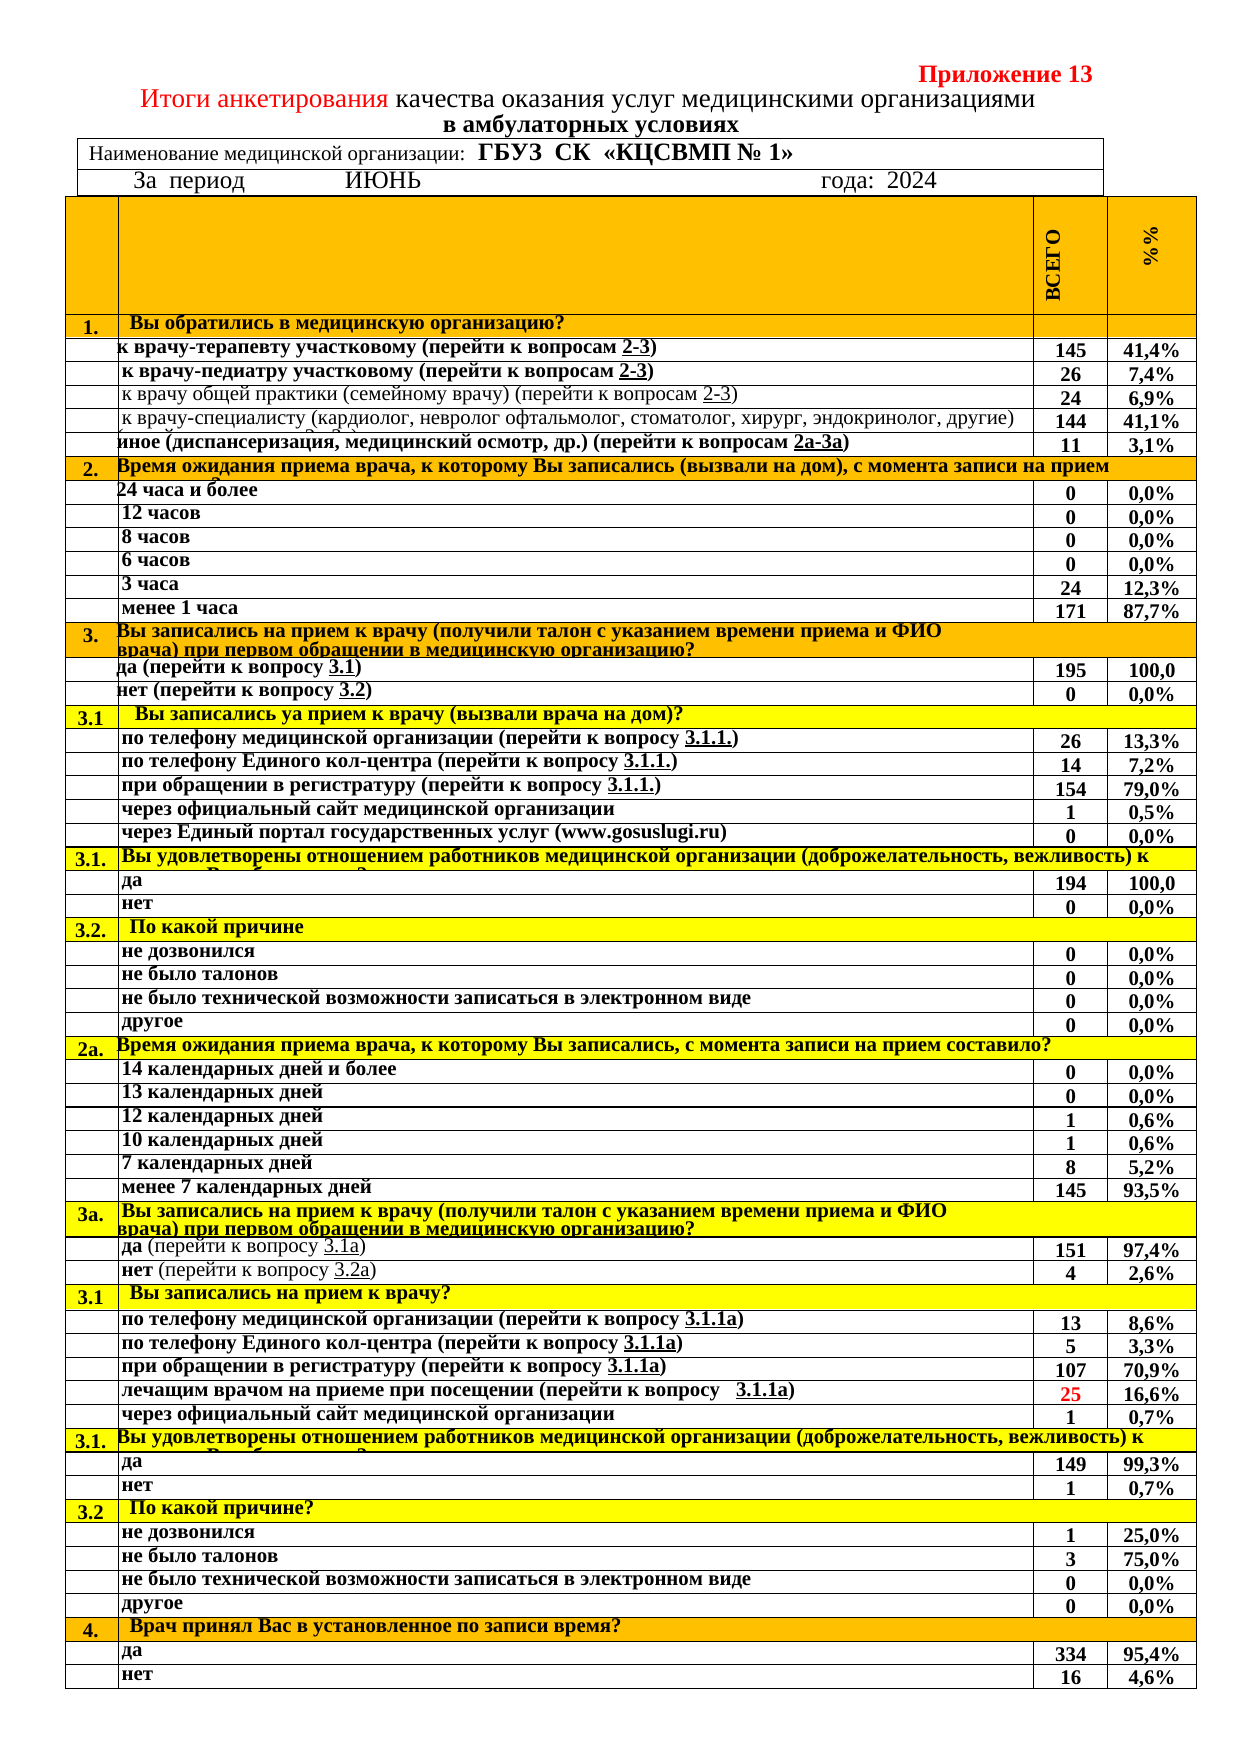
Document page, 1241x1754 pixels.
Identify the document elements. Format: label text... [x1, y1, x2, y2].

table_cell к врачу-терапевту участковому (перейти к вопросам 2-3) [119, 339, 1033, 361]
table_cell [66, 362, 118, 385]
table_cell 75,0% [1108, 1547, 1196, 1569]
table_cell 0 [1034, 505, 1107, 527]
table_cell По какой причине [119, 918, 1196, 941]
table_cell 24 часа и более [119, 481, 1033, 503]
table_cell через Единый портал государственных услуг (www.gosuslugi.ru) [119, 824, 1033, 846]
table_cell 79,0% [1108, 776, 1196, 799]
table_cell [66, 552, 118, 574]
table_cell [1108, 315, 1196, 337]
table_cell 0 [1034, 682, 1107, 704]
table_cell За период ИЮНЬ года: 2024 [78, 170, 1103, 194]
table_cell 100,0% [1108, 871, 1196, 894]
table_cell 14 [1034, 753, 1107, 775]
table_cell 0,0% [1108, 1571, 1196, 1593]
table_cell 99,3% [1108, 1453, 1196, 1475]
table_cell 0,0% [1108, 1013, 1196, 1036]
table_cell [66, 1311, 118, 1333]
table_cell 100,0% [1108, 658, 1196, 681]
table_cell при обращении в регистратуру (перейти к вопросу 3.1.1.) [119, 776, 1033, 799]
table_cell 0 [1034, 989, 1107, 1012]
table_cell 3,3% [1108, 1334, 1196, 1357]
table_cell 0,0% [1108, 942, 1196, 964]
table_cell [66, 528, 118, 551]
table_cell 0,0% [1108, 481, 1196, 503]
table_cell 26 [1034, 729, 1107, 752]
table_cell 1. [66, 315, 118, 337]
table_cell 26 [1034, 362, 1107, 385]
table_cell [66, 1594, 118, 1617]
table_cell 1 [1034, 1523, 1107, 1546]
table_cell [66, 729, 118, 752]
table_cell [66, 1571, 118, 1593]
table_cell 6,9% [1108, 386, 1196, 408]
table_cell нет [119, 1665, 1033, 1688]
table_cell [66, 1476, 118, 1499]
table_cell 0 [1034, 1013, 1107, 1036]
table_cell 0 [1034, 1594, 1107, 1617]
table_cell не было талонов [119, 966, 1033, 988]
table_cell [66, 599, 118, 622]
table_cell 2а. [66, 1037, 118, 1059]
table_cell 0,6% [1108, 1131, 1196, 1154]
table_cell 0,0% [1108, 1594, 1196, 1617]
table_cell [66, 1381, 118, 1404]
table_cell 3а. [66, 1202, 118, 1236]
table_cell 1 [1034, 1108, 1107, 1130]
table_cell Вы записались на прием к врачу (получили талон с указанием времени приема и ФИО врача) при первом обращении в медицинскую организацию? [119, 1202, 1196, 1236]
table_cell 24 [1034, 576, 1107, 598]
table_cell 0,7% [1108, 1405, 1196, 1428]
table_header [119, 197, 1033, 314]
table_cell 8,6% [1108, 1311, 1196, 1333]
table_cell [66, 1238, 118, 1260]
table_cell 7,4% [1108, 362, 1196, 385]
table_cell 194 [1034, 871, 1107, 894]
table_cell [66, 339, 118, 361]
table_cell да [119, 871, 1033, 894]
table_cell 0 [1034, 966, 1107, 988]
table_cell [66, 576, 118, 598]
table_cell 2. [66, 457, 118, 480]
table_cell [66, 966, 118, 988]
table_cell 13 [1034, 1311, 1107, 1333]
table_cell иное (диспансеризация, медицинский осмотр, др.) (перейти к вопросам 2а-3а) [119, 433, 1033, 456]
table_cell 13 календарных дней [119, 1084, 1033, 1106]
table_cell 10 календарных дней [119, 1131, 1033, 1154]
table_cell 8 часов [119, 528, 1033, 551]
table_cell [66, 1261, 118, 1284]
table_cell менее 7 календарных дней [119, 1179, 1033, 1201]
table_cell 0 [1034, 1571, 1107, 1593]
table_cell 24 [1034, 386, 1107, 408]
table_cell 0 [1034, 1084, 1107, 1106]
table_cell 1 [1034, 1476, 1107, 1499]
table_cell 93,5% [1108, 1179, 1196, 1201]
table_cell [66, 1665, 118, 1688]
table_cell 3.1 [66, 706, 118, 728]
table_cell 0,0% [1108, 552, 1196, 574]
table_cell нет [119, 1476, 1033, 1499]
table_cell 3. [66, 623, 118, 657]
table_cell [66, 1108, 118, 1130]
table_cell к врачу общей практики (семейному врачу) (перейти к вопросам 2-3) [119, 386, 1033, 408]
table_cell 5,2% [1108, 1155, 1196, 1177]
table_cell да (перейти к вопросу 3.1) [119, 658, 1033, 681]
table_cell 3 [1034, 1547, 1107, 1569]
table_cell 334 [1034, 1642, 1107, 1664]
table_cell 0,0% [1108, 989, 1196, 1012]
table_cell 0 [1034, 895, 1107, 917]
table_cell не было технической возможности записаться в электронном виде [119, 1571, 1033, 1593]
table_cell да [119, 1453, 1033, 1475]
table_cell 13,3% [1108, 729, 1196, 752]
table_cell 12 календарных дней [119, 1108, 1033, 1130]
table_cell да (перейти к вопросу 3.1а) [119, 1238, 1033, 1260]
table_cell 11 [1034, 433, 1107, 456]
table_cell По какой причине? [119, 1500, 1196, 1522]
table_cell [66, 1179, 118, 1201]
table_cell 1 [1034, 1131, 1107, 1154]
table_cell не было талонов [119, 1547, 1033, 1569]
table_cell Врач принял Вас в установленное по записи время? [119, 1618, 1196, 1641]
table_cell нет [119, 895, 1033, 917]
table_cell 195 [1034, 658, 1107, 681]
text в амбулаторных условиях [89, 113, 1093, 138]
table_cell 0,0% [1108, 966, 1196, 988]
table_cell к врачу-специалисту (кардиолог, невролог офтальмолог, стоматолог, хирург, эндокринолог, другие) (перейти к вопросам 2а-3а) [119, 409, 1033, 432]
table_cell по телефону медицинской организации (перейти к вопросу 3.1.1.) [119, 729, 1033, 752]
table_cell 5 [1034, 1334, 1107, 1357]
table_cell не дозвонился [119, 1523, 1033, 1546]
table_cell 16 [1034, 1665, 1107, 1688]
table_cell 144 [1034, 409, 1107, 432]
table_cell [66, 1523, 118, 1546]
table_cell [66, 776, 118, 799]
table_cell 12 часов [119, 505, 1033, 527]
table_cell другое [119, 1594, 1033, 1617]
table_cell 14 календарных дней и более [119, 1060, 1033, 1083]
table_cell Время ожидания приема врача, к которому Вы записались, с момента записи на прием составило? [119, 1037, 1196, 1059]
table_cell другое [119, 1013, 1033, 1036]
table_cell 1 [1034, 1405, 1107, 1428]
table_cell [66, 753, 118, 775]
table_cell 3.1.1.а [66, 848, 118, 870]
table_cell [66, 481, 118, 503]
table_cell [66, 1334, 118, 1357]
table_cell 25 [1034, 1381, 1107, 1404]
table_cell [66, 409, 118, 432]
table_cell 1 [1034, 800, 1107, 823]
table_cell 0,0% [1108, 528, 1196, 551]
table_cell 6 часов [119, 552, 1033, 574]
table_cell лечащим врачом на приеме при посещении (перейти к вопросу 3.1.1а) [119, 1381, 1033, 1404]
table_cell 3 часа [119, 576, 1033, 598]
table_cell 0,0% [1108, 824, 1196, 846]
table_cell 0,0% [1108, 1060, 1196, 1083]
table_cell [66, 386, 118, 408]
table_cell 41,1% [1108, 409, 1196, 432]
table_cell 16,6% [1108, 1381, 1196, 1404]
table_cell Вы обратились в медицинскую организацию? [119, 315, 1033, 337]
table_cell по телефону Единого кол-центра (перейти к вопросу 3.1.1а) [119, 1334, 1033, 1357]
table_cell 0,0% [1108, 895, 1196, 917]
table_cell [66, 1547, 118, 1569]
text Итоги анкетирования качества оказания услуг медицинскими организациями [89, 88, 1087, 113]
table_cell 0 [1034, 1060, 1107, 1083]
table_cell 4 [1034, 1261, 1107, 1284]
table_cell 0 [1034, 552, 1107, 574]
text Приложение 13 [89, 59, 1093, 88]
table_cell 0,0% [1108, 1084, 1196, 1106]
table_cell 149 [1034, 1453, 1107, 1475]
table_cell 3,1% [1108, 433, 1196, 456]
table_cell 87,7% [1108, 599, 1196, 622]
table_cell 107 [1034, 1358, 1107, 1380]
table_cell [66, 505, 118, 527]
table_cell [1034, 315, 1107, 337]
table_cell 0 [1034, 824, 1107, 846]
table_cell 145 [1034, 1179, 1107, 1201]
table_cell при обращении в регистратуру (перейти к вопросу 3.1.1а) [119, 1358, 1033, 1380]
table_cell [66, 895, 118, 917]
table_cell [66, 871, 118, 894]
table_cell 0,0% [1108, 682, 1196, 704]
table_cell 12,3% [1108, 576, 1196, 598]
table_cell 97,4% [1108, 1238, 1196, 1260]
table_cell 0 [1034, 942, 1107, 964]
table_cell нет (перейти к вопросу 3.2а) [119, 1261, 1033, 1284]
table_cell Вы записались на прием к врачу (получили талон с указанием времени приема и ФИО врача) при первом обращении в медицинскую организацию? [119, 623, 1196, 657]
table_cell 2,6% [1108, 1261, 1196, 1284]
table_cell [66, 1405, 118, 1428]
table_cell нет (перейти к вопросу 3.2) [119, 682, 1033, 704]
table_cell Вы удовлетворены отношением работников медицинской организации (доброжелательность, вежливость) к которым Вы обращались? [119, 848, 1196, 870]
table_cell менее 1 часа [119, 599, 1033, 622]
table_cell не дозвонился [119, 942, 1033, 964]
table_cell Вы записались на прием к врачу? [119, 1285, 1196, 1309]
table_cell 3.2. [66, 918, 118, 941]
table_cell 7,2% [1108, 753, 1196, 775]
table_cell 145 [1034, 339, 1107, 361]
table_cell [66, 800, 118, 823]
table_cell 151 [1034, 1238, 1107, 1260]
table_cell не было технической возможности записаться в электронном виде [119, 989, 1033, 1012]
table_cell Вы записались yа прием к врачу (вызвали врача на дом)? [119, 706, 1196, 728]
table_cell 70,9% [1108, 1358, 1196, 1380]
table_cell [66, 942, 118, 964]
table_cell 7 календарных дней [119, 1155, 1033, 1177]
table_cell 3.2а. [66, 1500, 118, 1522]
table_cell 171 [1034, 599, 1107, 622]
table_cell [66, 1155, 118, 1177]
table_cell 0,0% [1108, 505, 1196, 527]
table_cell 95,4% [1108, 1642, 1196, 1664]
table_cell 25,0% [1108, 1523, 1196, 1546]
table_header ВСЕГО [1034, 197, 1107, 314]
table_cell [66, 682, 118, 704]
table_header Наименование медицинской организации:ГБУЗ СК «КЦСВМП № 1» [78, 139, 1103, 169]
table_cell 0,7% [1108, 1476, 1196, 1499]
table_cell [66, 1084, 118, 1106]
table_cell [66, 1642, 118, 1664]
table_cell Вы удовлетворены отношением работников медицинской организации (доброжелательность, вежливость) к которым Вы обращались? [119, 1429, 1196, 1451]
table_cell через официальный сайт медицинской организации [119, 1405, 1033, 1428]
table_cell 3.1.1а [66, 1429, 118, 1451]
table_cell [66, 1013, 118, 1036]
table_header [66, 197, 118, 314]
table_cell [66, 658, 118, 681]
table_cell 41,4% [1108, 339, 1196, 361]
table_cell 3.1а. [66, 1285, 118, 1309]
table_cell [66, 1453, 118, 1475]
table_header %% [1108, 197, 1196, 314]
table_cell 8 [1034, 1155, 1107, 1177]
table_cell через официальный сайт медицинской организации [119, 800, 1033, 823]
table_cell [66, 433, 118, 456]
table_cell 154 [1034, 776, 1107, 799]
table_cell [66, 1131, 118, 1154]
table_cell [66, 989, 118, 1012]
table_cell Время ожидания приема врача, к которому Вы записались (вызвали на дом), с момента записи на прием составило? [119, 457, 1196, 480]
table_cell к врачу-педиатру участковому (перейти к вопросам 2-3) [119, 362, 1033, 385]
table_cell 0,6% [1108, 1108, 1196, 1130]
table_cell 0 [1034, 528, 1107, 551]
table_cell 0 [1034, 481, 1107, 503]
table_cell 4,6% [1108, 1665, 1196, 1688]
table_cell 0,5% [1108, 800, 1196, 823]
table_cell по телефону медицинской организации (перейти к вопросу 3.1.1а) [119, 1311, 1033, 1333]
table_cell [66, 824, 118, 846]
table_cell 4. [66, 1618, 118, 1641]
table_cell по телефону Единого кол-центра (перейти к вопросу 3.1.1.) [119, 753, 1033, 775]
table_cell [66, 1358, 118, 1380]
table_cell [66, 1060, 118, 1083]
table_cell да [119, 1642, 1033, 1664]
